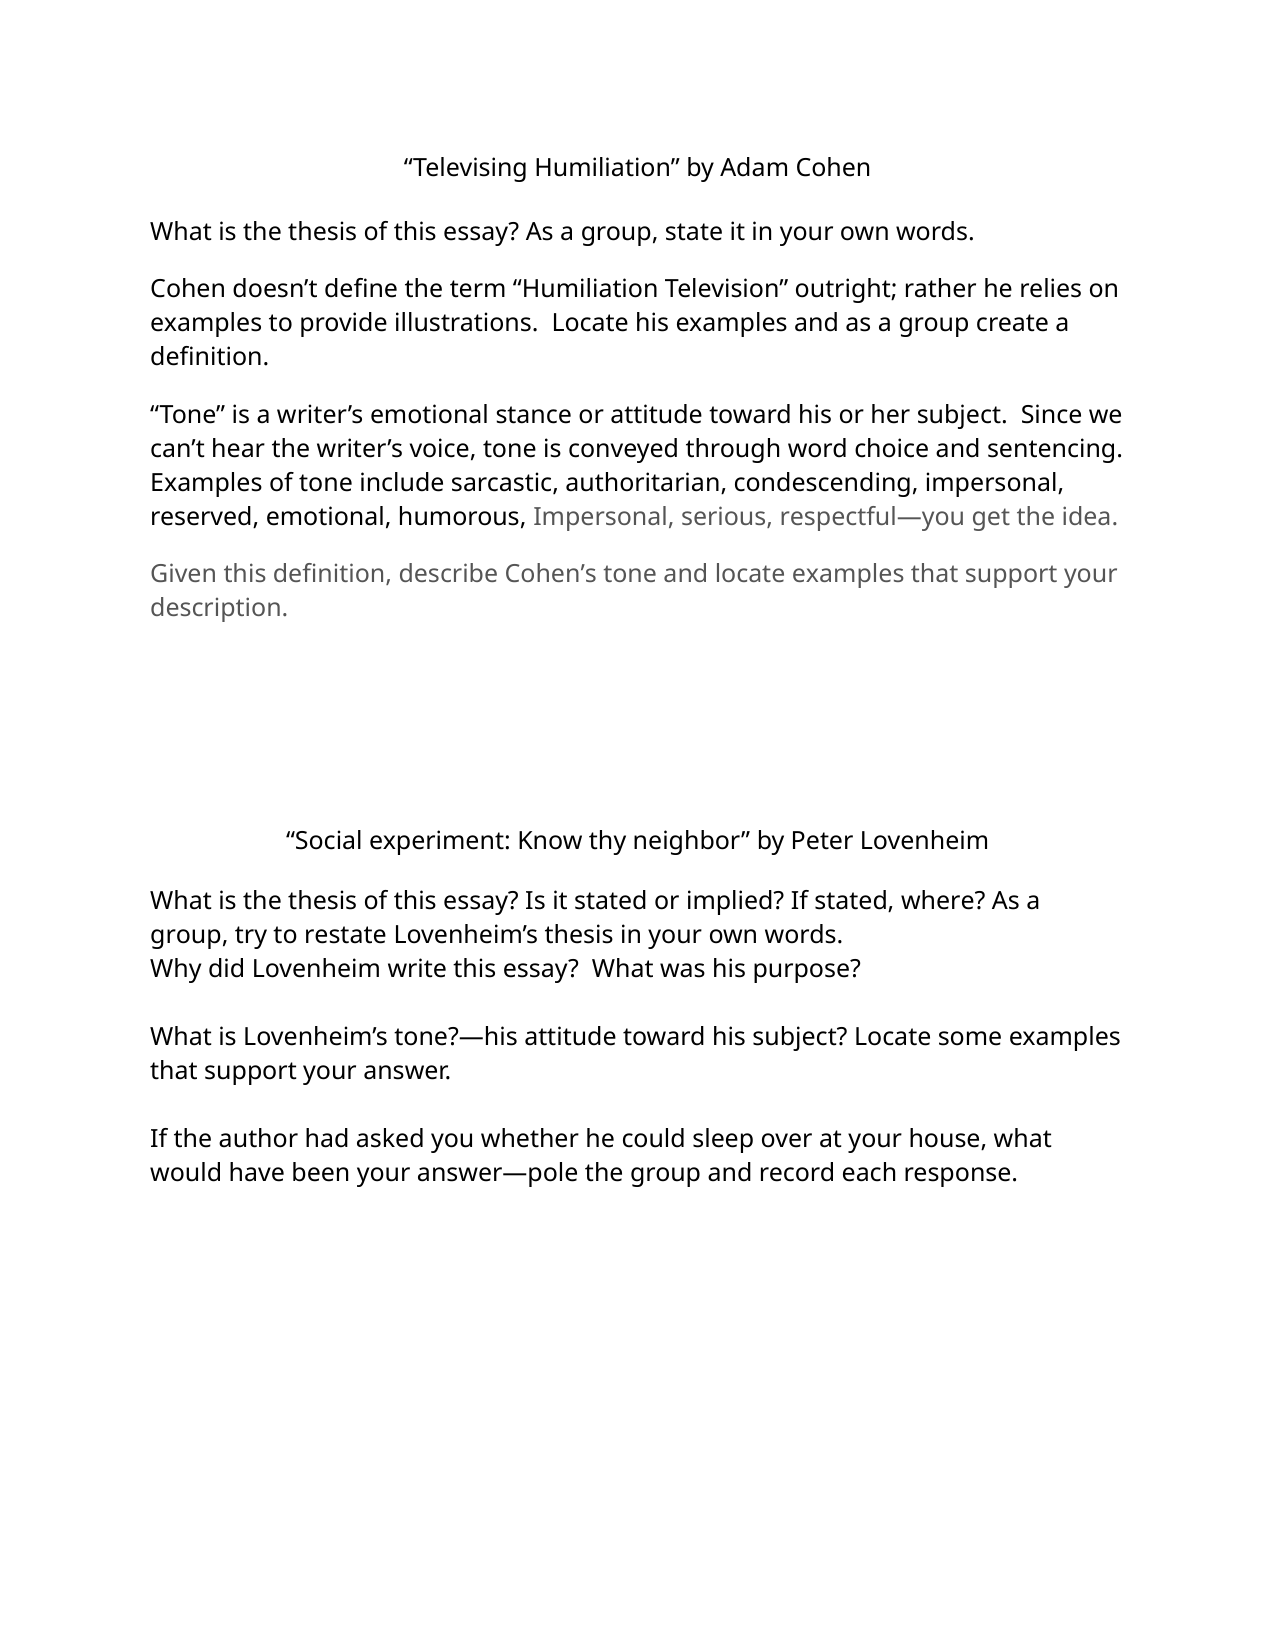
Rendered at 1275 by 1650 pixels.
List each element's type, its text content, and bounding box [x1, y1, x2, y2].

text “Tone” is a writer’s emotional stance or attitude toward his or her subject. Since we can’t hear the writer’s voice, tone is conveyed through word choice and sentencing. Examples of tone include sarcastic, authoritarian, condescending, impersonal, reserved, emotional, humorous, Impersonal, serious, respectful—you get the idea. [150, 396, 1125, 533]
text What is the thesis of this essay? As a group, state it in your own words. [150, 213, 1125, 247]
text “Social experiment: Know thy neighbor” by Peter Lovenheim [150, 823, 1125, 857]
text Given this definition, describe Cohen’s tone and locate examples that support your description. [288, 556, 1125, 624]
subtitle “Televising Humiliation” by Adam Cohen [150, 150, 1125, 184]
text Cohen doesn’t define the term “Humiliation Television” outright; rather he relies on examples to provide illustrations. Locate his examples and as a group create a definition. [150, 271, 1125, 373]
text Why did Lovenheim write this essay? What was his purpose? [150, 951, 1125, 985]
text What is the thesis of this essay? Is it stated or implied? If stated, where? As a group, try to restate Lovenheim’s thesis in your own words. [150, 883, 1125, 951]
text What is Lovenheim’s tone?—his attitude toward his subject? Locate some examples that support your answer. [150, 1019, 1125, 1087]
text If the author had asked you whether he could sleep over at your house, what would have been your answer—pole the group and record each response. [150, 1121, 1125, 1189]
